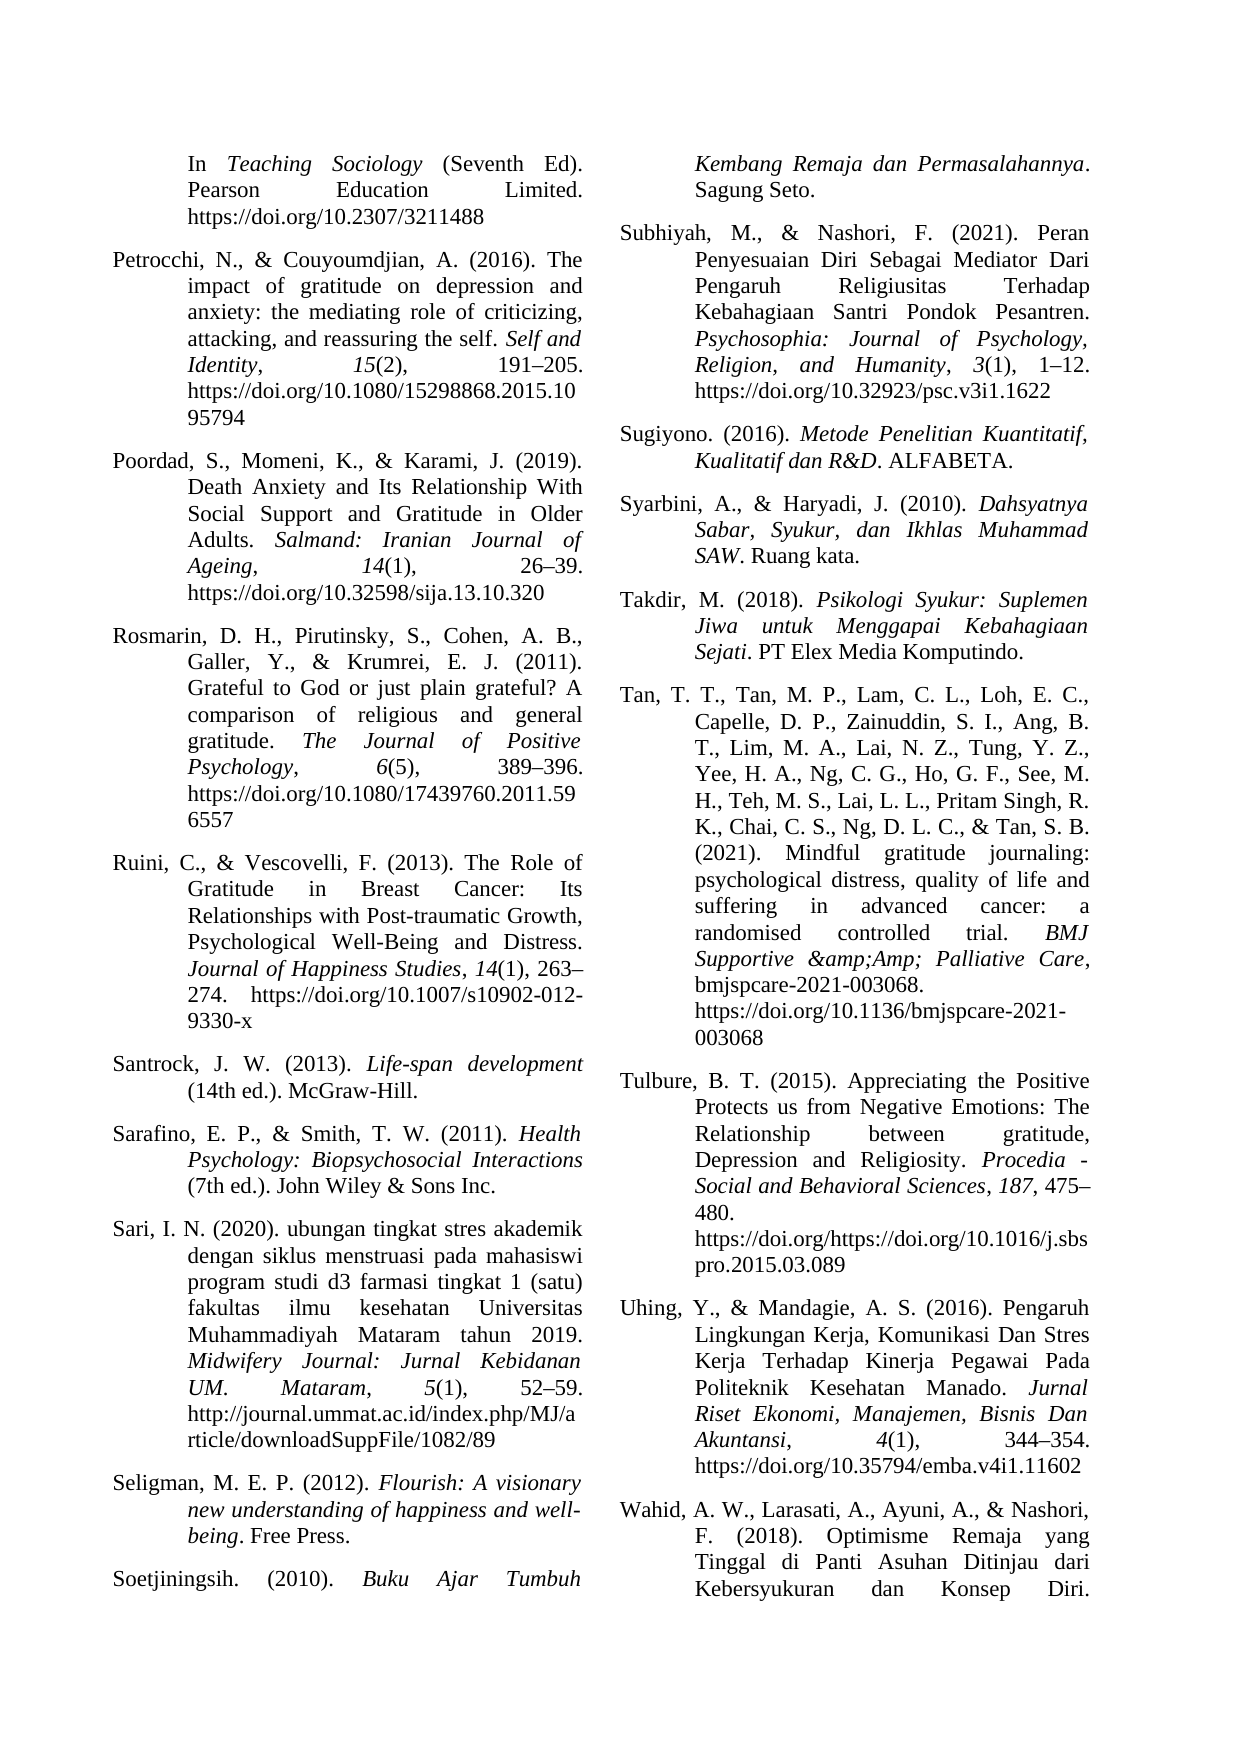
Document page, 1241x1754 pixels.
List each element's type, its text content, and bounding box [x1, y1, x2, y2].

text Soetjiningsih. (2010). Buku Ajar Tumbuh Kembang Remaja dan Permasalahannya. Sagung Seto. [112, 1565, 583, 1591]
text Sugiyono. (2016). Metode Penelitian Kuantitatif, Kualitatif dan R&D. ALFABETA. [620, 421, 1090, 473]
text Uhing, Y., & Mandagie, A. S. (2016). Pengaruh Lingkungan Kerja, Komunikasi Dan Stres Kerja Terhadap Kinerja Pegawai Pada Politeknik Kesehatan Manado. Jurnal Riset Ekonomi, Manajemen, Bisnis Dan Akuntansi, 4(1), 344–354. https://doi.org/10.35794/emba.v4i1.11602 [620, 1294, 1090, 1479]
text Petrocchi, N., & Couyoumdjian, A. (2016). The impact of gratitude on depression and anxiety: the mediating role of criticizing, attacking, and reassuring the self. Self and Identity, 15(2), 191–205. https://doi.org/10.1080/15298868.2015.1095794 [112, 246, 583, 430]
text Santrock, J. W. (2013). Life-span development (14th ed.). McGraw-Hill. [112, 1050, 583, 1103]
text Tan, T. T., Tan, M. P., Lam, C. L., Loh, E. C., Capelle, D. P., Zainuddin, S. I., Ang, B. T., Lim, M. A., Lai, N. Z., Tung, Y. Z., Yee, H. A., Ng, C. G., Ho, G. F., See, M. H., Teh, M. S., Lai, L. L., Pritam Singh, R. K., Chai, C. S., Ng, D. L. C., & Tan, S. B. (2021). Mindful gratitude journaling: psychological distress, quality of life and suffering in advanced cancer: a randomised controlled trial. BMJ Supportive &amp;Amp; Palliative Care, bmjspcare-2021-003068. https://doi.org/10.1136/bmjspcare-2021-003068 [620, 681, 1090, 1050]
text Seligman, M. E. P. (2012). Flourish: A visionary new understanding of happiness and well-being. Free Press. [112, 1469, 583, 1548]
text Takdir, M. (2018). Psikologi Syukur: Suplemen Jiwa untuk Menggapai Kebahagiaan Sejati. PT Elex Media Komputindo. [620, 586, 1090, 665]
text Poordad, S., Momeni, K., & Karami, J. (2019). Death Anxiety and Its Relationship With Social Support and Gratitude in Older Adults. Salmand: Iranian Journal of Ageing, 14(1), 26–39. https://doi.org/10.32598/sija.13.10.320 [112, 447, 583, 605]
text Ruini, C., & Vescovelli, F. (2013). The Role of Gratitude in Breast Cancer: Its Relationships with Post-traumatic Growth, Psychological Well-Being and Distress. Journal of Happiness Studies, 14(1), 263–274. https://doi.org/10.1007/s10902-012-9330-x [112, 849, 583, 1034]
text Sarafino, E. P., & Smith, T. W. (2011). Health Psychology: Biopsychosocial Interactions (7th ed.). John Wiley & Sons Inc. [112, 1120, 583, 1199]
text Tulbure, B. T. (2015). Appreciating the Positive Protects us from Negative Emotions: The Relationship between gratitude, Depression and Religiosity. Procedia - Social and Behavioral Sciences, 187, 475–480. https://doi.org/https://doi.org/10.1016/j.sbspro.2015.03.089 [620, 1067, 1090, 1278]
text Syarbini, A., & Haryadi, J. (2010). Dahsyatnya Sabar, Syukur, dan Ikhlas Muhammad SAW. Ruang kata. [620, 490, 1090, 569]
text Subhiyah, M., & Nashori, F. (2021). Peran Penyesuaian Diri Sebagai Mediator Dari Pengaruh Religiusitas Terhadap Kebahagiaan Santri Pondok Pesantren. Psychosophia: Journal of Psychology, Religion, and Humanity, 3(1), 1–12. https://doi.org/10.32923/psc.v3i1.1622 [620, 219, 1090, 404]
text Sari, I. N. (2020). ubungan tingkat stres akademik dengan siklus menstruasi pada mahasiswi program studi d3 farmasi tingkat 1 (satu) fakultas ilmu kesehatan Universitas Muhammadiyah Mataram tahun 2019. Midwifery Journal: Jurnal Kebidanan UM. Mataram, 5(1), 52–59. http://journal.ummat.ac.id/index.php/MJ/article/downloadSuppFile/1082/89 [112, 1215, 583, 1453]
text Rosmarin, D. H., Pirutinsky, S., Cohen, A. B., Galler, Y., & Krumrei, E. J. (2011). Grateful to God or just plain grateful? A comparison of religious and general gratitude. The Journal of Positive Psychology, 6(5), 389–396. https://doi.org/10.1080/17439760.2011.596557 [112, 622, 583, 832]
text Soetjiningsih. (2010). Buku Ajar Tumbuh Kembang Remaja dan Permasalahannya. Sagung Seto. [620, 150, 1090, 203]
